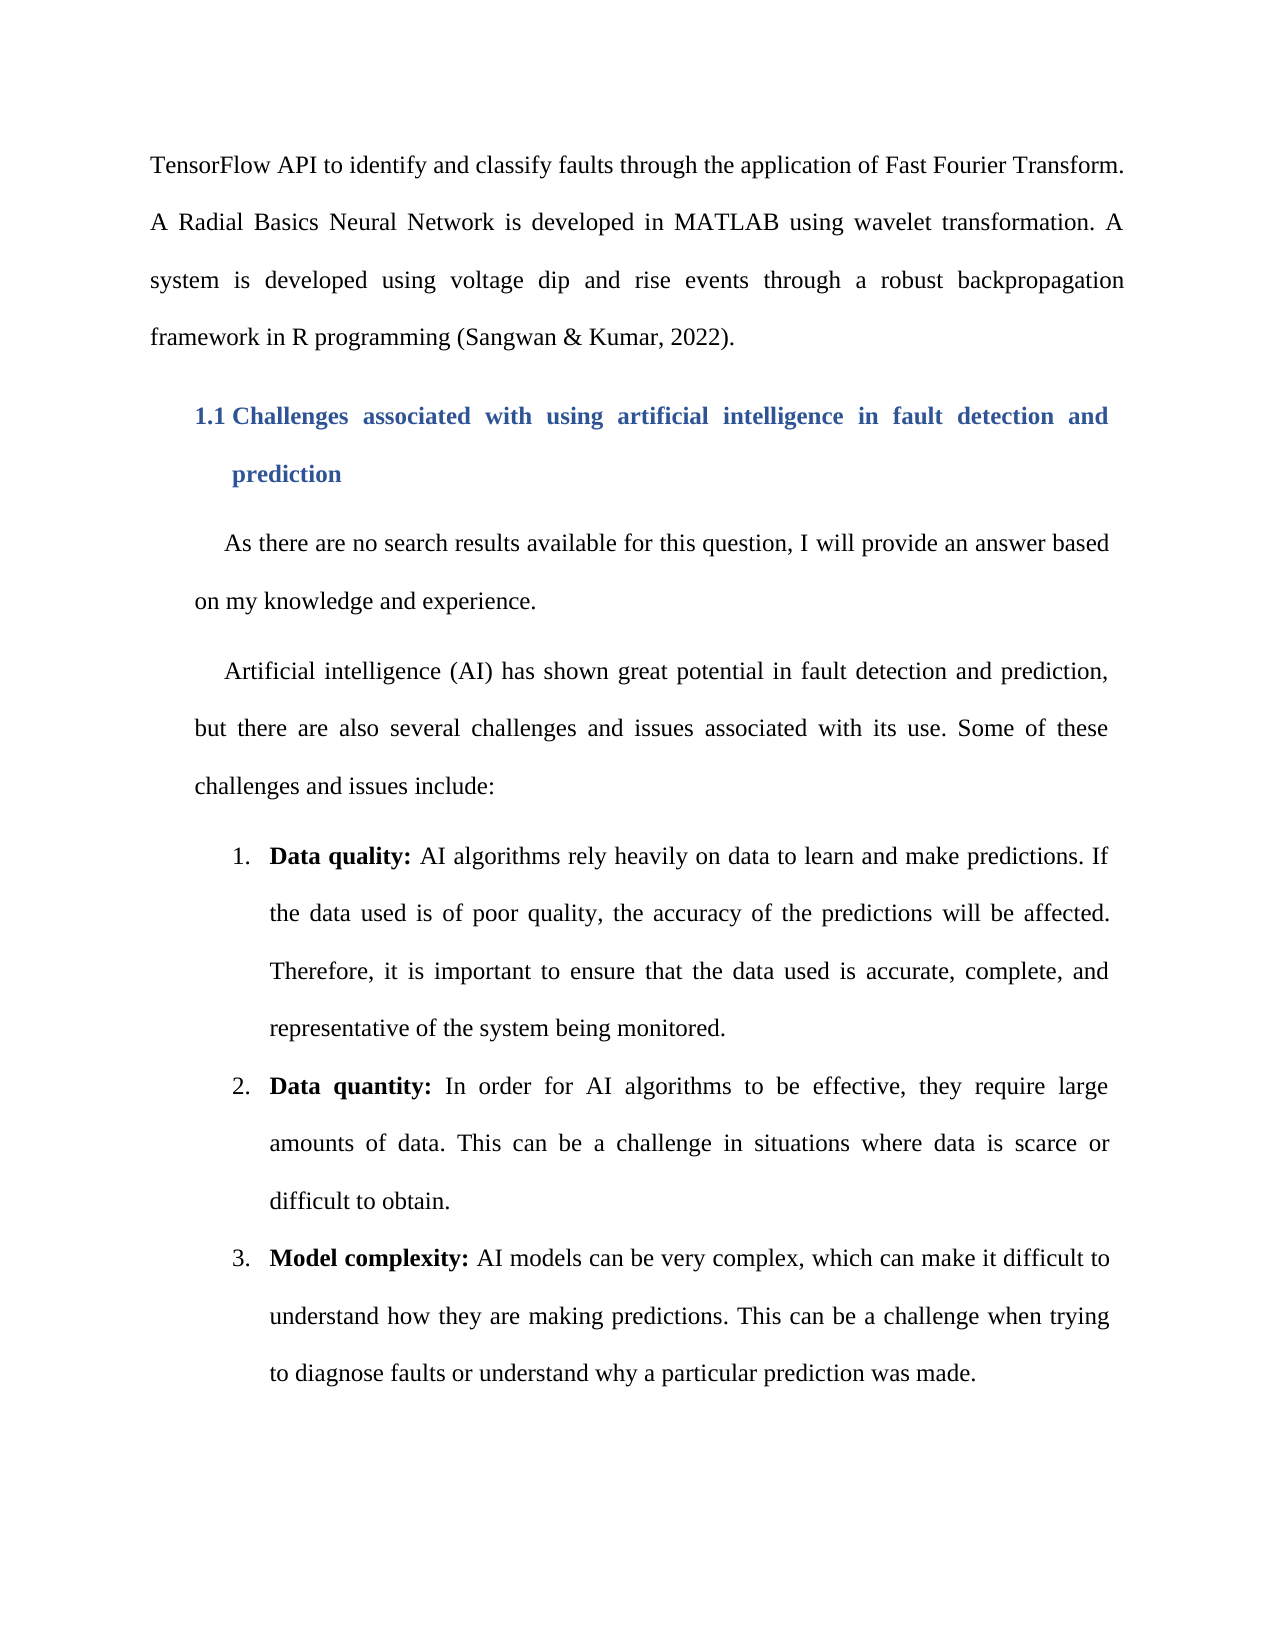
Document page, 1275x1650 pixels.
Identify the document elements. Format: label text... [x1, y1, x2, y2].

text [150, 150, 1125, 351]
list Data quantity: In order for AI algorithms to be effective, they require large amounts of data. This can be a challenge in situations where data is scarce or difficult to obtain. [232, 1071, 1109, 1214]
text Artificial intelligence (AI) has shown great potential in fault detection and prediction, but there are also several challenges and issues associated with its use. Some of these challenges and issues include: [194, 656, 1110, 799]
subtitle Challenges associated with using artificial intelligence in fault detection and prediction [194, 401, 1110, 487]
text As there are no search results available for this question, I will provide an answer based on my knowledge and experience. [194, 528, 1110, 614]
list Data quality: AI algorithms rely heavily on data to learn and make predictions. If the data used is of poor quality, the accuracy of the predictions will be affected. Therefore, it is important to ensure that the data used is accurate, complete, and representative of the system being monitored. [232, 841, 1110, 1042]
list Model complexity: AI models can be very complex, which can make it difficult to understand how they are making predictions. This can be a challenge when trying to diagnose faults or understand why a particular prediction was made. [232, 1243, 1110, 1387]
